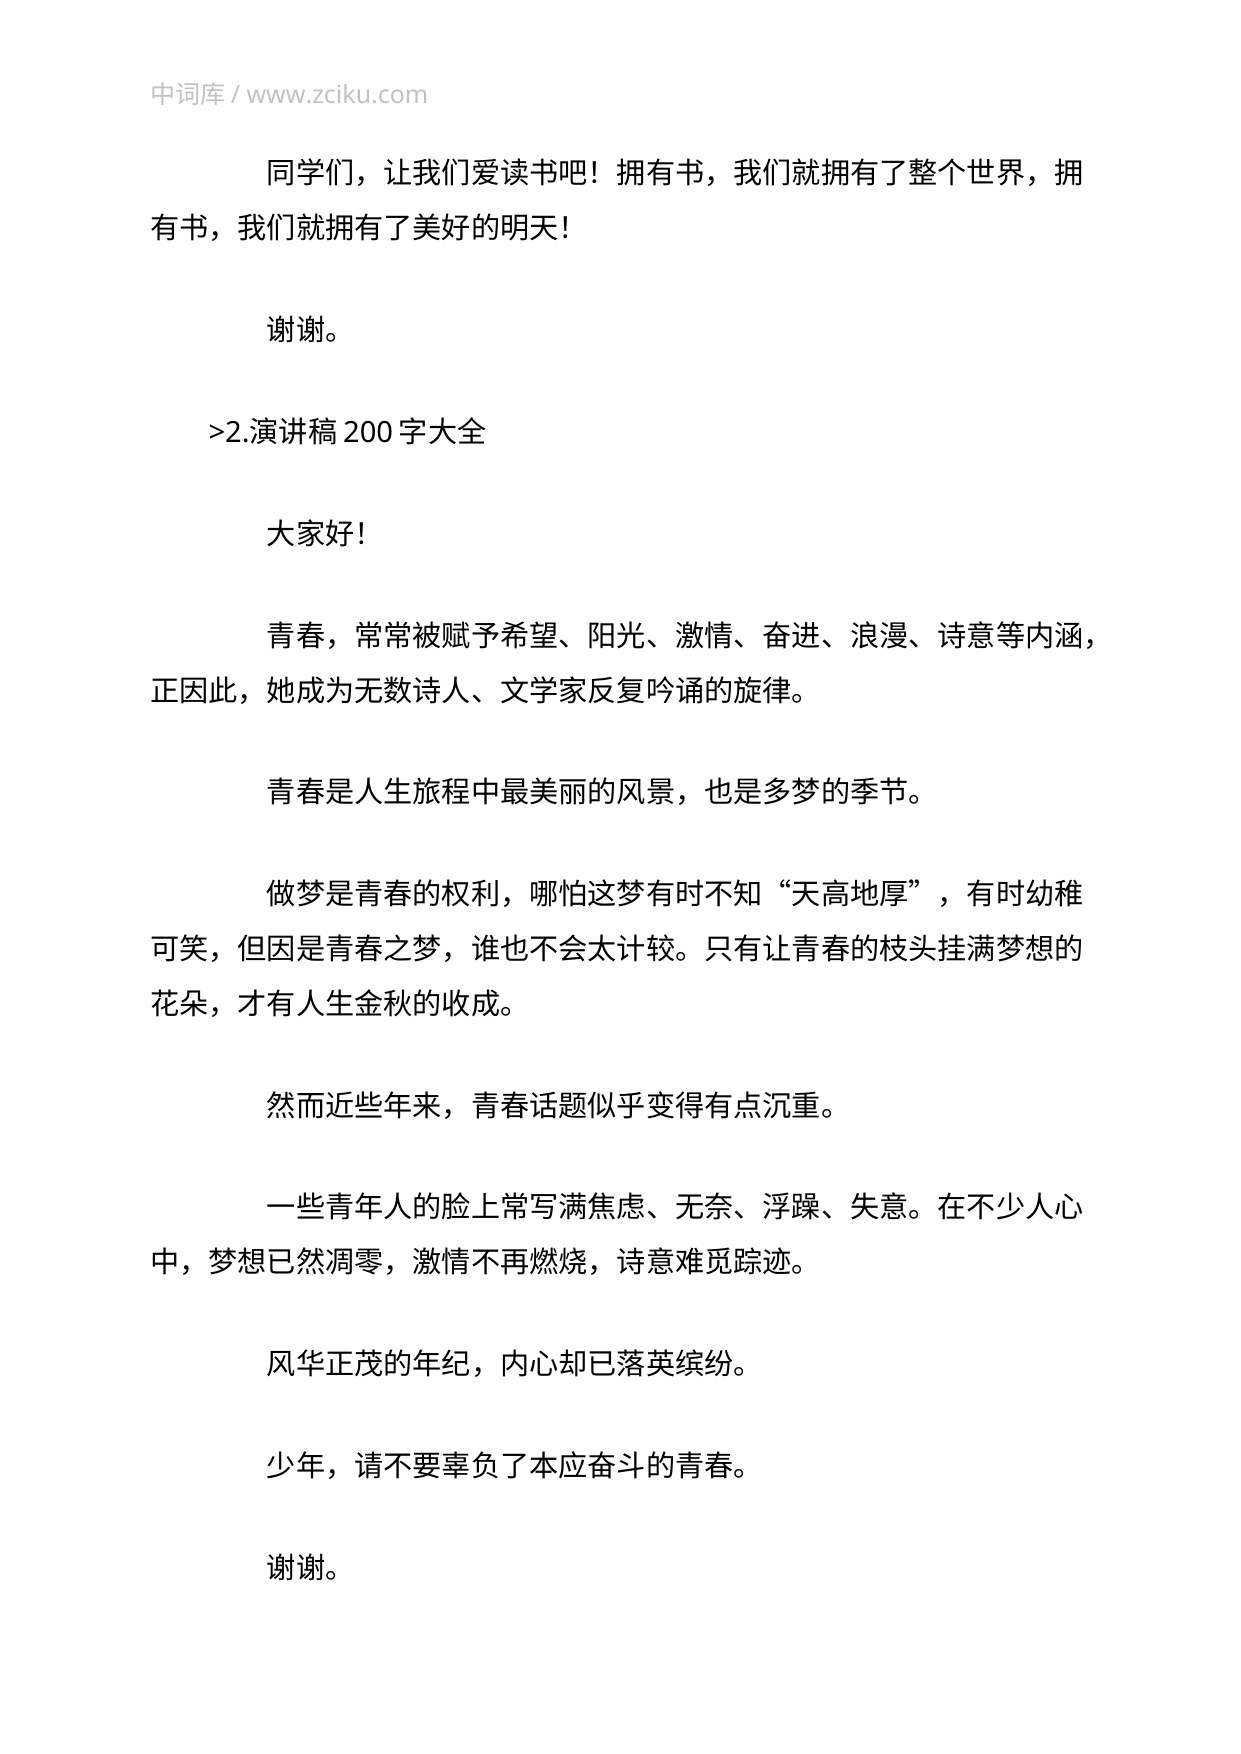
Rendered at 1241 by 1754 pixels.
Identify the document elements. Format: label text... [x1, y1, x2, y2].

text 谢谢。 [150, 307, 1090, 349]
text 风华正茂的年纪，内心却已落英缤纷。 [150, 1341, 1090, 1383]
text 青春是人生旅程中最美丽的风景，也是多梦的季节。 [150, 769, 1090, 811]
text >2.演讲稿200字大全 [150, 408, 1090, 451]
text 做梦是青春的权利，哪怕这梦有时不知“天高地厚”，有时幼稚可笑，但因是青春之梦，谁也不会太计较。只有让青春的枝头挂满梦想的花朵，才有人生金秋的收成。 [150, 871, 1090, 1023]
text 谢谢。 [150, 1544, 1090, 1586]
text 然而近些年来，青春话题似乎变得有点沉重。 [150, 1082, 1090, 1124]
text 少年，请不要辜负了本应奋斗的青春。 [150, 1442, 1090, 1485]
text 大家好！ [150, 510, 1090, 553]
text 同学们，让我们爱读书吧！拥有书，我们就拥有了整个世界，拥有书，我们就拥有了美好的明天！ [150, 150, 1090, 247]
text 一些青年人的脸上常写满焦虑、无奈、浮躁、失意。在不少人心中，梦想已然凋零，激情不再燃烧，诗意难觅踪迹。 [150, 1184, 1090, 1281]
text 青春，常常被赋予希望、阳光、激情、奋进、浪漫、诗意等内涵，正因此，她成为无数诗人、文学家反复吟诵的旋律。 [150, 612, 1090, 709]
